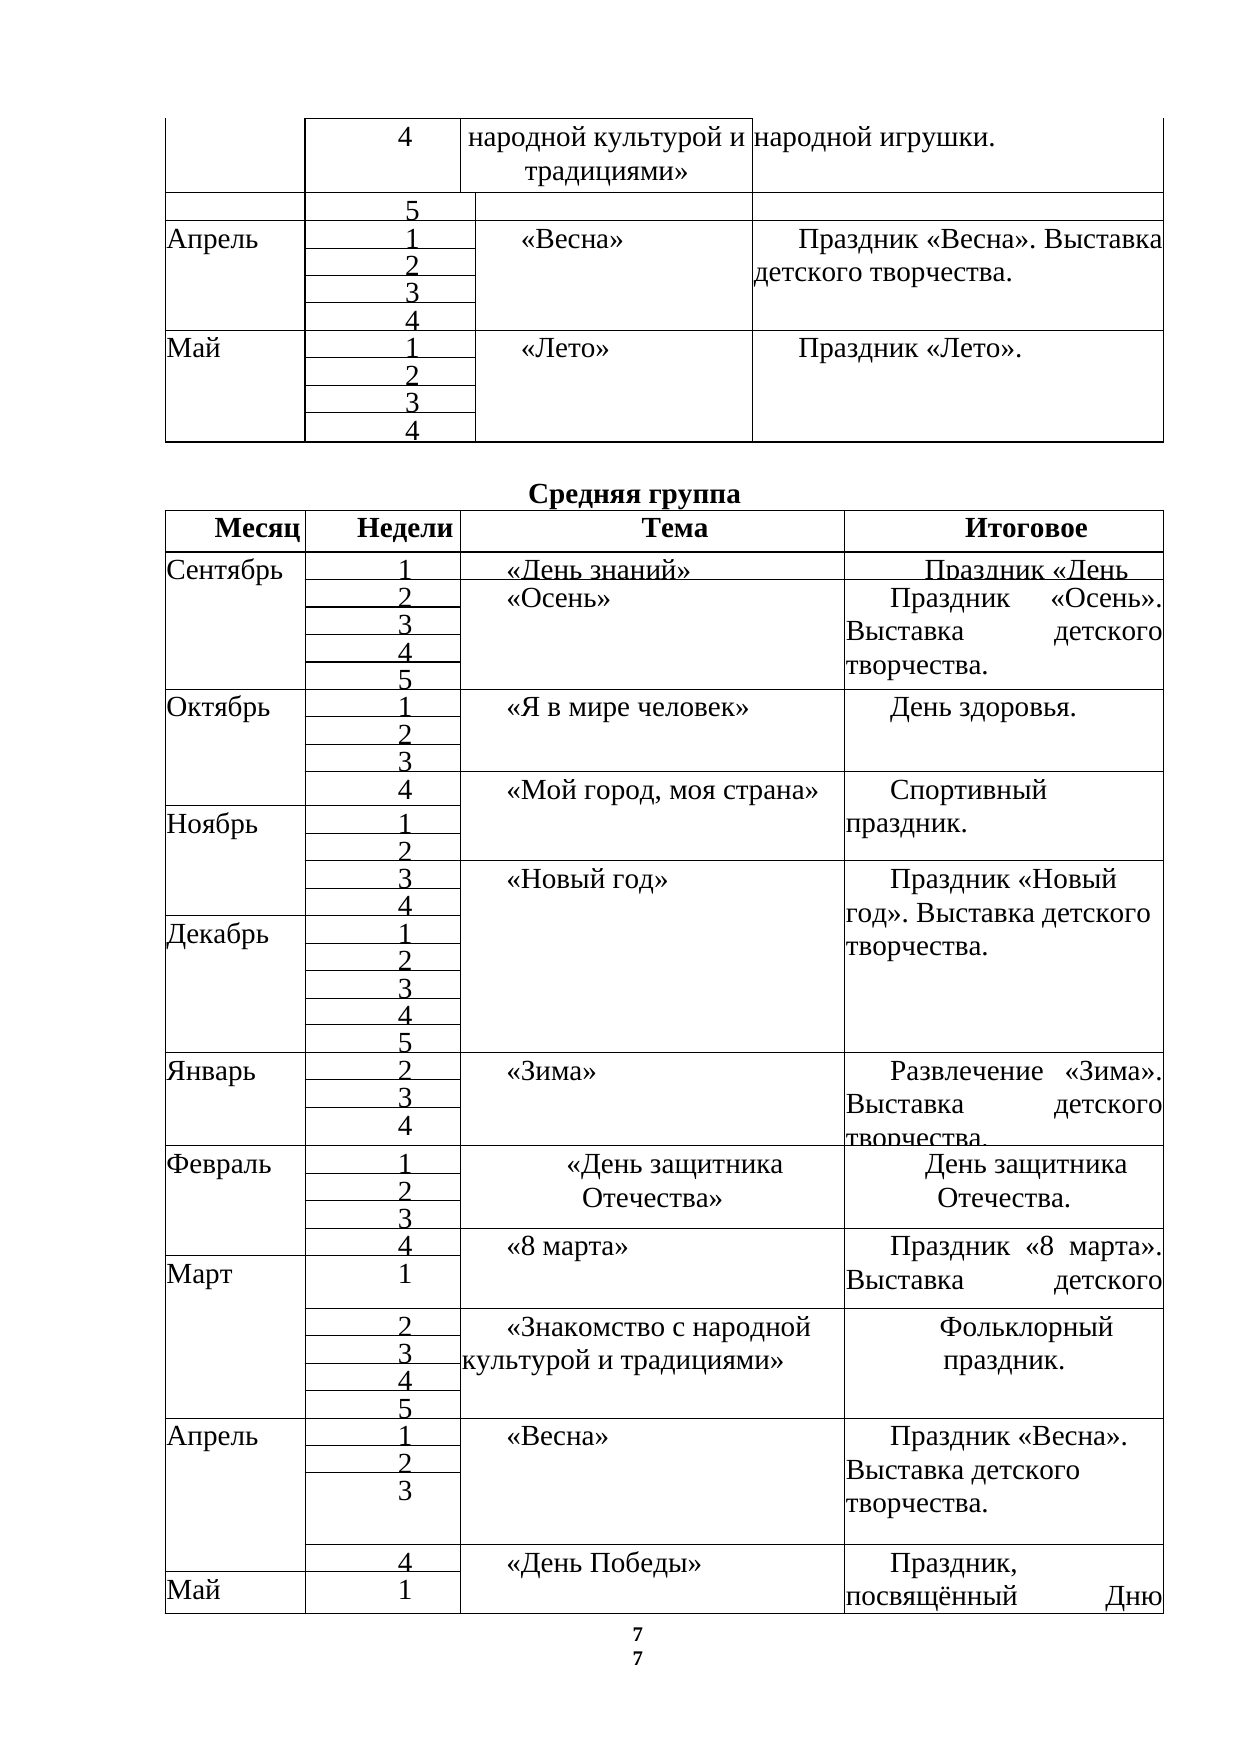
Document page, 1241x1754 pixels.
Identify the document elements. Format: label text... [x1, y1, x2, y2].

table_cell 1 [306, 1419, 460, 1445]
table_cell «Знакомство с народной культурой и традициями» [461, 1309, 844, 1417]
table_cell 3 [306, 276, 475, 302]
table_cell Октябрь [166, 690, 305, 805]
table_cell 3 [306, 1473, 460, 1544]
table_cell «Осень» [461, 580, 844, 688]
table_cell 4 [306, 303, 475, 329]
table_cell 5 [306, 1391, 460, 1417]
table_cell 4 [306, 772, 460, 805]
table_cell 1 [306, 1256, 460, 1308]
table_cell Праздник, посвящённый Дню Победы. [845, 1545, 1163, 1613]
table_cell 4 [306, 1229, 460, 1255]
table_cell Май [166, 1572, 305, 1613]
table_cell 2 [306, 1174, 460, 1200]
table_cell «Мой город, моя страна» [461, 772, 844, 860]
table_cell 2 [306, 1446, 460, 1472]
table_cell 5 [306, 663, 460, 688]
table_cell Праздник «Весна». Выставка детского творчества. [753, 221, 1163, 329]
table_cell Март [166, 1256, 305, 1417]
table_cell Праздник «8 марта». Выставка детского творчества. [845, 1229, 1163, 1308]
table_cell 4 [306, 999, 460, 1024]
table_cell 2 [306, 1309, 460, 1335]
table_cell «Весна» [461, 1419, 844, 1544]
table_header Месяц [166, 511, 305, 551]
table_cell 1 [306, 221, 475, 247]
table_cell Сентябрь [166, 553, 305, 688]
table_cell 1 [306, 690, 460, 716]
table_header Итоговое мероприятие [845, 511, 1163, 551]
table_cell «День Победы» [461, 1545, 844, 1613]
table_header Тема [461, 511, 844, 551]
table_cell Праздник «День знаний» [845, 553, 1163, 579]
table_cell 2 [306, 834, 460, 860]
table_cell 2 [306, 358, 475, 384]
table_cell Апрель [166, 221, 304, 329]
table_cell Апрель [166, 1419, 305, 1571]
table_cell «День знаний» [461, 553, 844, 579]
table_cell 1 [306, 331, 475, 357]
table_cell «Новый год» [461, 861, 844, 1052]
table_cell День защитника Отечества. [845, 1146, 1163, 1227]
table_cell 1 [306, 806, 460, 833]
table_cell 1 [306, 916, 460, 942]
table_cell Февраль [166, 1146, 305, 1255]
table_cell 2 [306, 944, 460, 970]
table_cell «Я в мире человек» [461, 690, 844, 771]
table_cell 3 [306, 861, 460, 887]
table_cell Праздник «Лето». [753, 331, 1163, 441]
table_cell 2 [306, 249, 475, 274]
table_cell 2 [306, 717, 460, 743]
table_header [476, 193, 752, 220]
table_cell «Зима» [461, 1053, 844, 1145]
table_cell День здоровья. [845, 690, 1163, 771]
table_cell 1 [306, 553, 460, 579]
table_cell 3 [306, 386, 475, 412]
table_cell Январь [166, 1053, 305, 1145]
text Средняя группа [177, 476, 1152, 509]
table_cell «Лето» [476, 331, 752, 441]
table_cell 5 [306, 1025, 460, 1052]
table_cell Ноябрь [166, 806, 305, 915]
table_cell 2 [306, 1053, 460, 1079]
table_cell «8 марта» [461, 1229, 844, 1308]
table_cell «День защитника Отечества» [461, 1146, 844, 1227]
table_cell 1 [306, 1572, 460, 1613]
table_cell 3 [306, 745, 460, 771]
table_cell 3 [306, 1080, 460, 1107]
table_cell Май [166, 331, 304, 441]
table_cell «Весна» [476, 221, 752, 329]
table_cell 4 [306, 1364, 460, 1390]
table_cell Декабрь [166, 916, 305, 1052]
table_cell Спортивный праздник. [845, 772, 1163, 860]
table_cell 4 [306, 635, 460, 661]
table_cell 4 [306, 1545, 460, 1571]
table_header Недели [306, 511, 460, 551]
table_cell 3 [306, 971, 460, 997]
table_cell 4 [306, 119, 460, 192]
table_cell Праздник «Осень». Выставка детского творчества. [845, 580, 1163, 688]
table_cell 3 [306, 1201, 460, 1227]
table_cell 3 [306, 608, 460, 634]
table_header 5 [306, 193, 475, 220]
table_cell 3 [306, 1336, 460, 1362]
table_cell Развлечение «Зима». Выставка детского творчества. [845, 1053, 1163, 1145]
table_cell Фольклорный праздник. [845, 1309, 1163, 1417]
table_cell 4 [306, 1108, 460, 1145]
table_header [753, 193, 1163, 220]
table_cell 2 [306, 580, 460, 606]
table_cell Праздник «Новый год». Выставка детского творчества. [845, 861, 1163, 1052]
table_cell 4 [306, 889, 460, 915]
table_header [166, 193, 304, 220]
table_cell Праздник «Весна». Выставка детского творчества. [845, 1419, 1163, 1544]
table_cell 1 [306, 1146, 460, 1173]
